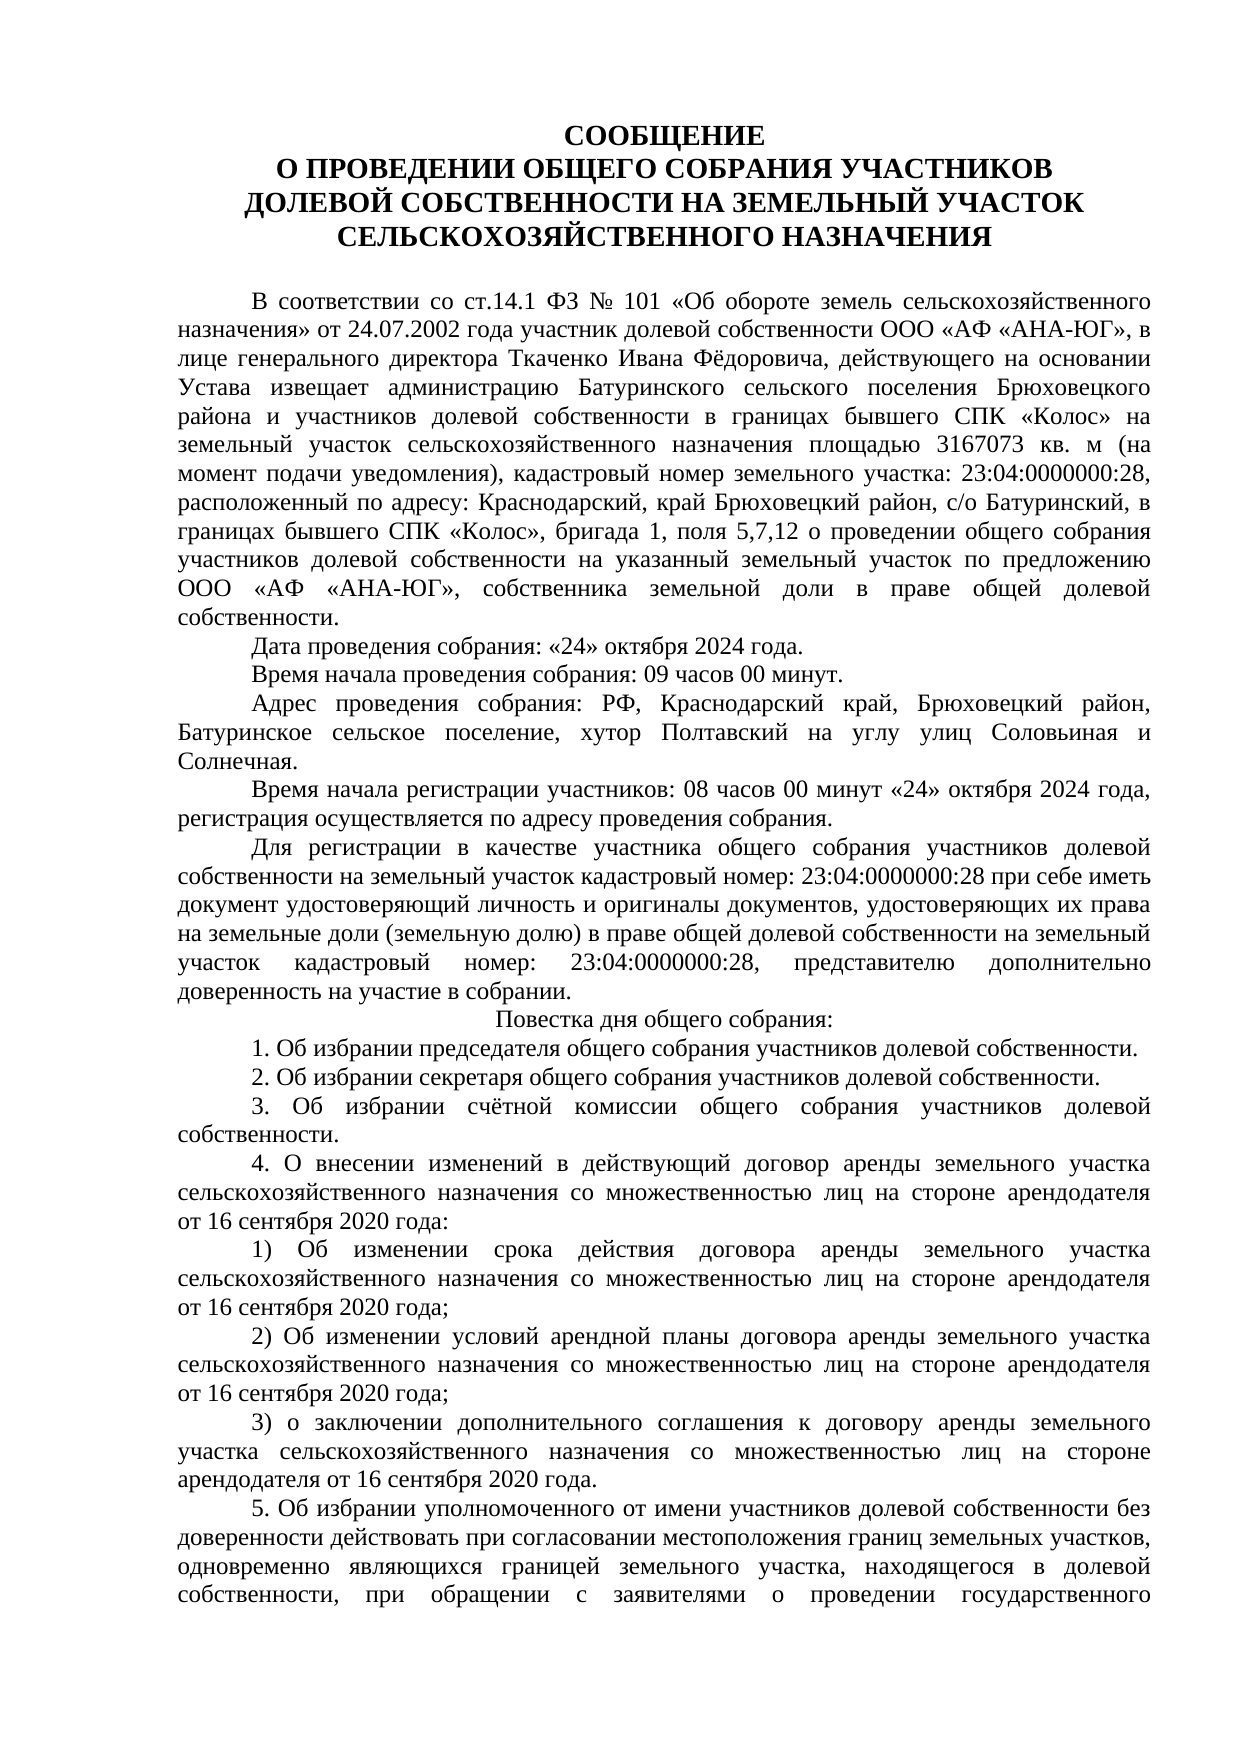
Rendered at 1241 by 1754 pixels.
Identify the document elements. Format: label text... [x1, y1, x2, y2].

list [177, 1493, 1152, 1608]
text О ПРОВЕДЕНИИ ОБЩЕГО СОБРАНИЯ УЧАСТНИКОВ [177, 152, 1152, 185]
text ДОЛЕВОЙ СОБСТВЕННОСТИ НА ЗЕМЕЛЬНЫЙ УЧАСТОК [177, 185, 1152, 219]
text 3) о заключении дополнительного соглашения к договору аренды земельного участка сельскохозяйственного назначения со множественностью лиц на стороне арендодателя от 16 сентября 2020 года. [177, 1407, 1152, 1493]
text 2. Об избрании секретаря общего собрания участников долевой собственности. [177, 1062, 1152, 1091]
text 2) Об изменении условий арендной планы договора аренды земельного участка сельскохозяйственного назначения со множественностью лиц на стороне арендодателя от 16 сентября 2020 года; [177, 1321, 1152, 1407]
list 3. Об избрании счётной комиссии общего собрания участников долевой собственности. [177, 1091, 1152, 1148]
text Время начала регистрации участников: 08 часов 00 минут «24» октября 2024 года, регистрация осуществляется по адресу проведения собрания. [177, 774, 1152, 832]
text В соответствии со ст.14.1 ФЗ № 101 «Об обороте земель сельскохозяйственного назначения» от 24.07.2002 года участник долевой собственности ООО «АФ «АНА-ЮГ», в лице генерального директора Ткаченко Ивана Фёдоровича, действующего на основании Устава извещает администрацию Батуринского сельского поселения Брюховецкого района и участников долевой собственности в границах бывшего СПК «Колос» на земельный участок сельскохозяйственного назначения площадью 3167073 кв. м (на момент подачи уведомления), кадастровый номер земельного участка: 23:04:0000000:28, расположенный по адресу: Краснодарский, край Брюховецкий район, с/о Батуринский, в границах бывшего СПК «Колос», бригада 1, поля 5,7,12 о проведении общего собрания участников долевой собственности на указанный земельный участок по предложению ООО «АФ «АНА-ЮГ», собственника земельной доли в праве общей долевой собственности. [177, 286, 1152, 631]
text 1) Об изменении срока действия договора аренды земельного участка сельскохозяйственного назначения со множественностью лиц на стороне арендодателя от 16 сентября 2020 года; [177, 1234, 1152, 1321]
text Для регистрации в качестве участника общего собрания участников долевой собственности на земельный участок кадастровый номер: 23:04:0000000:28 при себе иметь документ удостоверяющий личность и оригиналы документов, удостоверяющих их права на земельные доли (земельную долю) в праве общей долевой собственности на земельный участок кадастровый номер: 23:04:0000000:28, представителю дополнительно доверенность на участие в собрании. [177, 832, 1152, 1004]
text Повестка дня общего собрания: [177, 1004, 1152, 1033]
text 1. Об избрании председателя общего собрания участников долевой собственности. [177, 1033, 1152, 1062]
text Адрес проведения собрания: РФ, Краснодарский край, Брюховецкий район, Батуринское сельское поселение, хутор Полтавский на углу улиц Соловьиная и Солнечная. [177, 688, 1152, 774]
text Время начала проведения собрания: 09 часов 00 минут. [177, 659, 1152, 688]
text Дата проведения собрания: «24» октября 2024 года. [177, 631, 1152, 659]
text СЕЛЬСКОХОЗЯЙСТВЕННОГО НАЗНАЧЕНИЯ [177, 219, 1152, 252]
text СООБЩЕНИЕ [177, 118, 1152, 152]
text 4. О внесении изменений в действующий договор аренды земельного участка сельскохозяйственного назначения со множественностью лиц на стороне арендодателя от 16 сентября 2020 года: [177, 1148, 1152, 1234]
